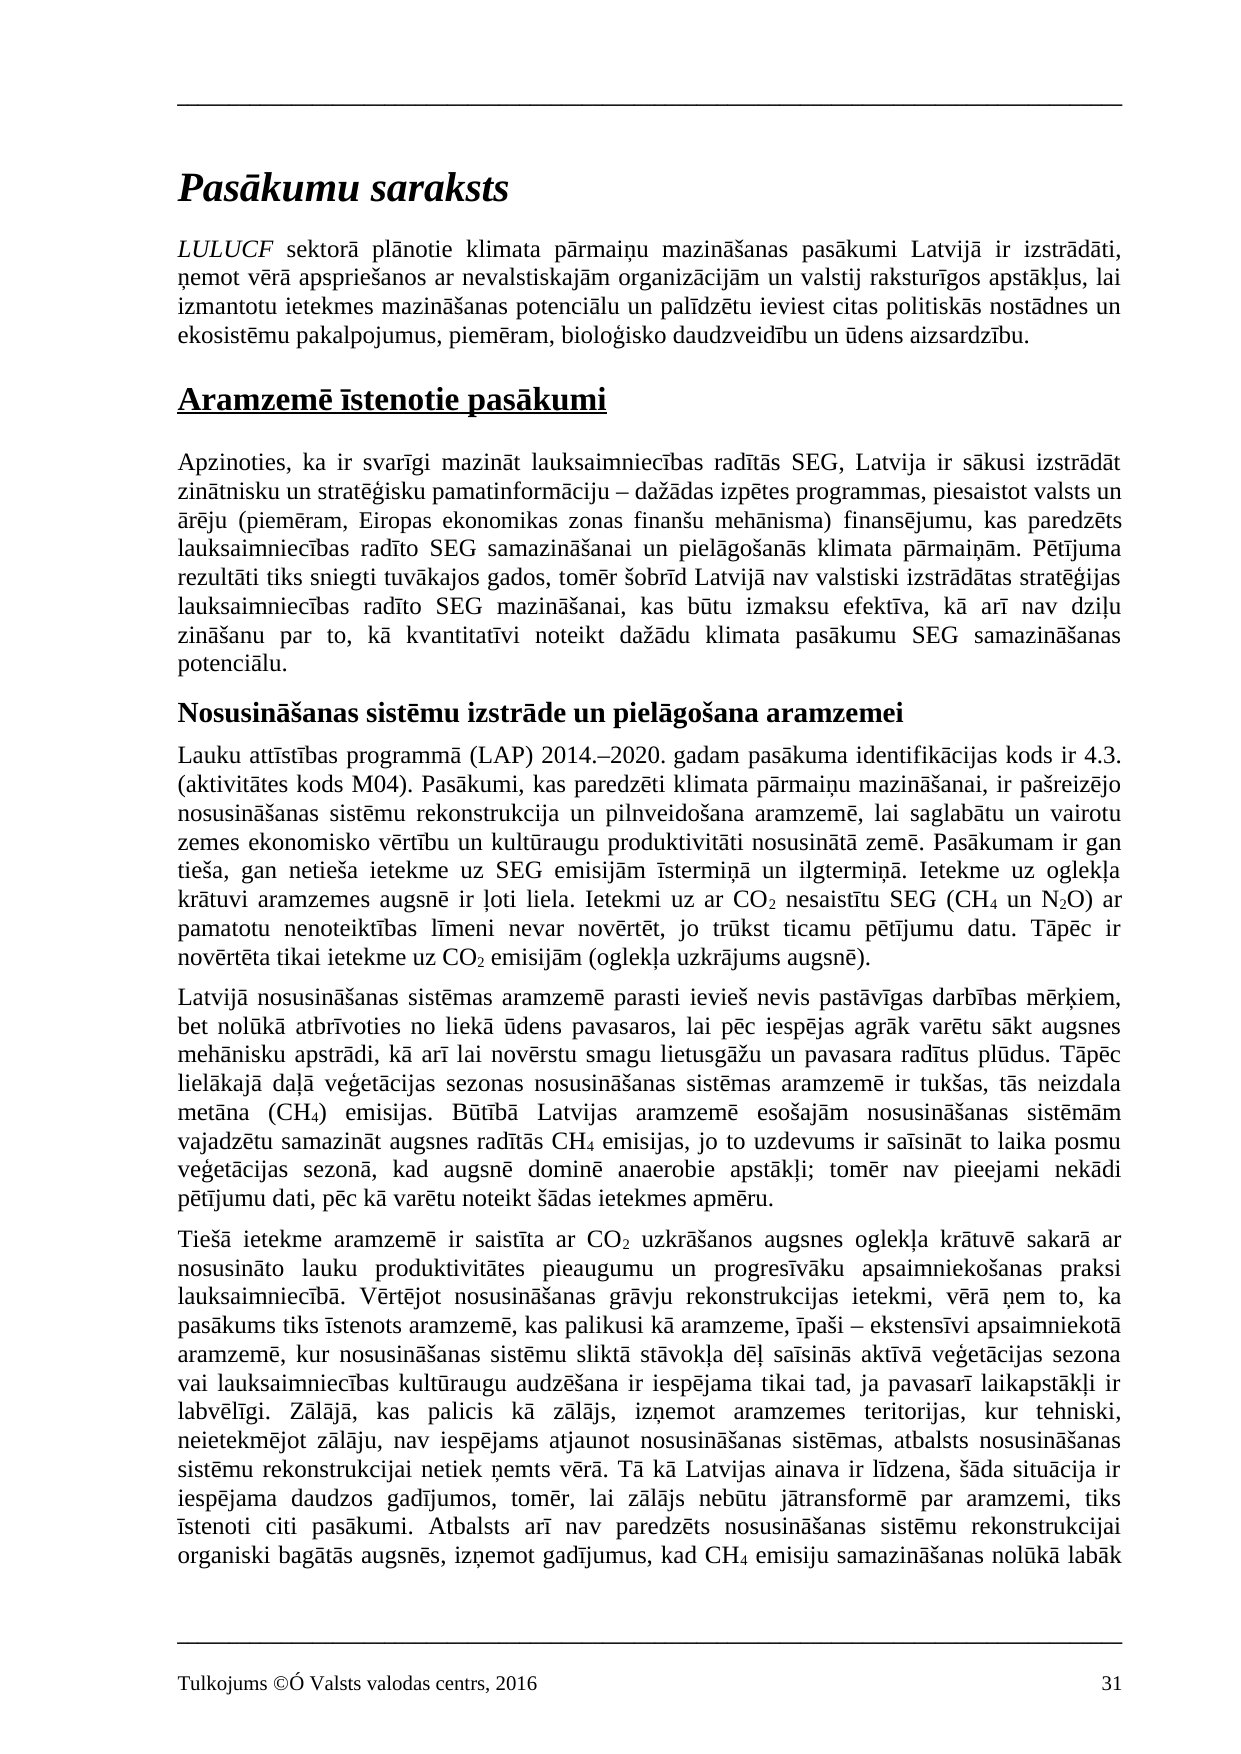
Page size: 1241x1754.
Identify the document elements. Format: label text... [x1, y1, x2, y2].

text Lauku attīstības programmā (LAP) 2014.–2020. gadam pasākuma identifikācijas kods ir 4.3. (aktivitātes kods M04). Pasākumi, kas paredzēti klimata pārmaiņu mazināšanai, ir pašreizējo nosusināšanas sistēmu rekonstrukcija un pilnveidošana aramzemē, lai saglabātu un vairotu zemes ekonomisko vērtību un kultūraugu produktivitāti nosusinātā zemē. Pasākumam ir gan tieša, gan netieša ietekme uz SEG emisijām īstermiņā un ilgtermiņā. Ietekme uz oglekļa krātuvi aramzemes augsnē ir ļoti liela. Ietekmi uz ar CO2 nesaistītu SEG (CH4 un N2O) ar pamatotu nenoteiktības līmeni nevar novērtēt, jo trūkst ticamu pētījumu datu. Tāpēc ir novērtēta tikai ietekme uz CO2 emisijām (oglekļa uzkrājums augsnē). [177, 740, 1122, 970]
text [177, 1224, 1122, 1569]
subtitle Aramzemē īstenotie pasākumi [177, 379, 1122, 417]
subtitle Nosusināšanas sistēmu izstrāde un pielāgošana aramzemei [177, 695, 1122, 728]
text LULUCF sektorā plānotie klimata pārmaiņu mazināšanas pasākumi Latvijā ir izstrādāti, ņemot vērā apspriešanos ar nevalstiskajām organizācijām un valstij raksturīgos apstākļus, lai izmantotu ietekmes mazināšanas potenciālu un palīdzētu ieviest citas politiskās nostādnes un ekosistēmu pakalpojumus, piemēram, bioloģisko daudzveidību un ūdens aizsardzību. [177, 234, 1122, 349]
subtitle Pasākumu saraksts [177, 162, 1122, 210]
text Latvijā nosusināšanas sistēmas aramzemē parasti ievieš nevis pastāvīgas darbības mērķiem, bet nolūkā atbrīvoties no liekā ūdens pavasaros, lai pēc iespējas agrāk varētu sākt augsnes mehānisku apstrādi, kā arī lai novērstu smagu lietusgāžu un pavasara radītus plūdus. Tāpēc lielākajā daļā veģetācijas sezonas nosusināšanas sistēmas aramzemē ir tukšas, tās neizdala metāna (CH4) emisijas. Būtībā Latvijas aramzemē esošajām nosusināšanas sistēmām vajadzētu samazināt augsnes radītās CH4 emisijas, jo to uzdevums ir saīsināt to laika posmu veģetācijas sezonā, kad augsnē dominē anaerobie apstākļi; tomēr nav pieejami nekādi pētījumu dati, pēc kā varētu noteikt šādas ietekmes apmēru. [177, 982, 1122, 1212]
text Apzinoties, ka ir svarīgi mazināt lauksaimniecības radītās SEG, Latvija ir sākusi izstrādāt zinātnisku un stratēģisku pamatinformāciju – dažādas izpētes programmas, piesaistot valsts un ārēju (piemēram, Eiropas ekonomikas zonas finanšu mehānisma) finansējumu, kas paredzēts lauksaimniecības radīto SEG samazināšanai un pielāgošanās klimata pārmaiņām. Pētījuma rezultāti tiks sniegti tuvākajos gados, tomēr šobrīd Latvijā nav valstiski izstrādātas stratēģijas lauksaimniecības radīto SEG mazināšanai, kas būtu izmaksu efektīva, kā arī nav dziļu zināšanu par to, kā kvantitatīvi noteikt dažādu klimata pasākumu SEG samazināšanas potenciālu. [177, 447, 1122, 677]
